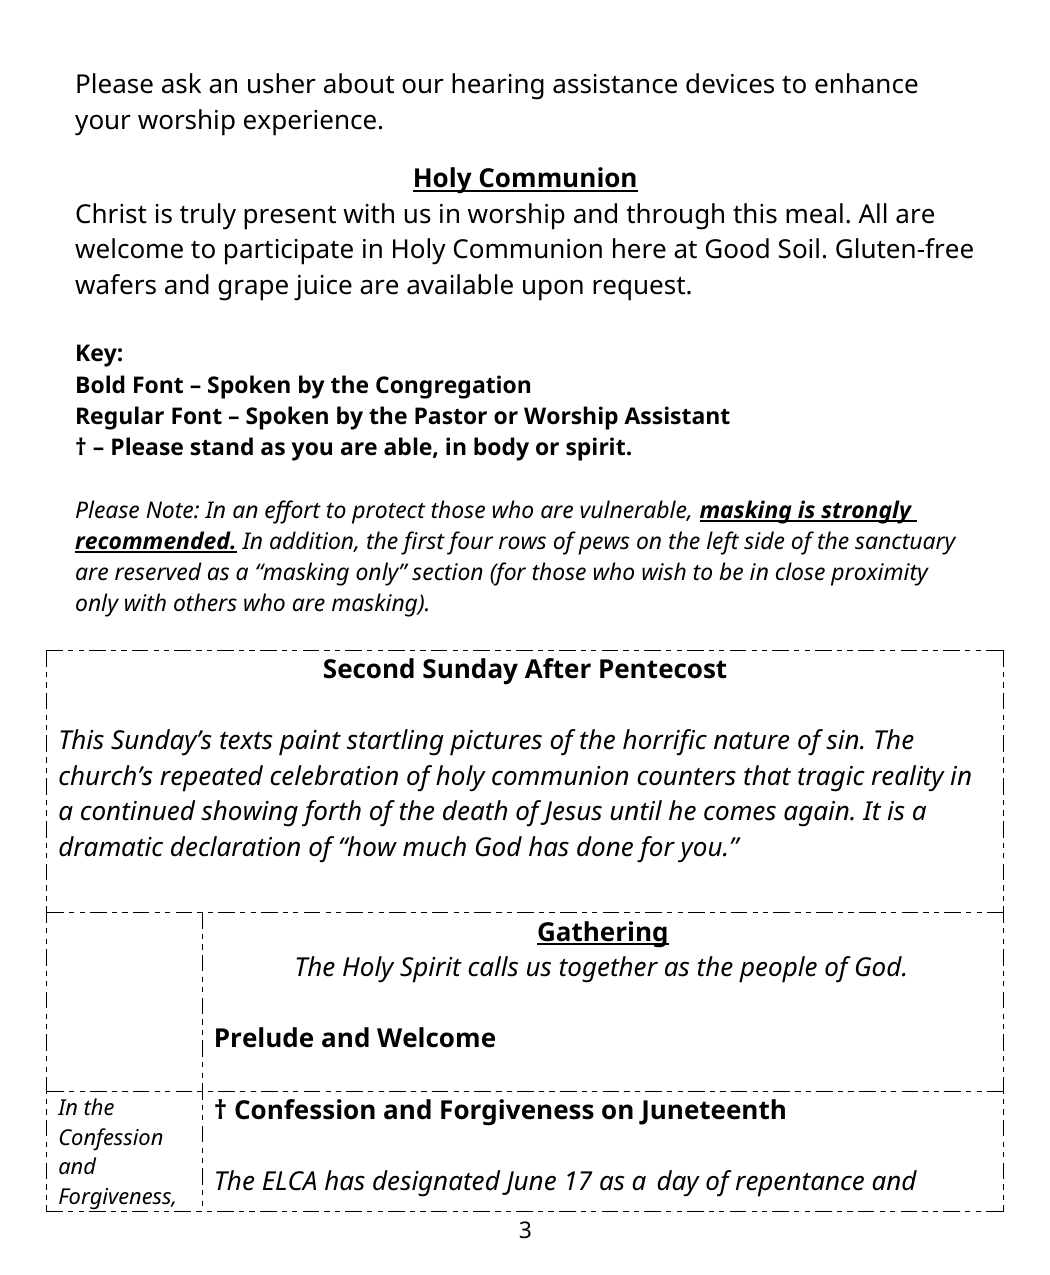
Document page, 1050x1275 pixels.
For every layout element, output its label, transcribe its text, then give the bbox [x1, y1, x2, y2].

text Christ is truly present with us in worship and through this meal. All are welcome to participate in Holy Communion here at Good Soil. Gluten-free wafers and grape juice are available upon request. [75, 195, 975, 302]
text Key: [75, 337, 975, 369]
text † – Please stand as you are able, in body or spirit. [75, 431, 975, 462]
table_cell Gathering The Holy Spirit calls us together as the people of God. Prelude and Welcome [203, 912, 1003, 1091]
table_header Second Sunday After Pentecost This Sunday’s texts paint startling pictures of the horrific nature of sin. The church’s repeated celebration of holy communion counters that tragic reality in a continued showing forth of the death of Jesus until he comes again. It is a dramatic declaration of “how much God has done for you.” [47, 650, 1003, 912]
table_cell [47, 912, 202, 1091]
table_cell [47, 1091, 202, 1211]
text Regular Font – Spoken by the Pastor or Worship Assistant [75, 400, 975, 431]
text Bold Font – Spoken by the Congregation [75, 369, 975, 400]
text Please Note: In an effort to protect those who are vulnerable, masking is strongly recommended. In addition, the first four rows of pews on the left side of the sanctuary are reserved as a “masking only” section (for those who wish to be in close proximity only with others who are masking). [75, 494, 975, 619]
text Please ask an usher about our hearing assistance devices to enhance your worship experience. [384, 66, 975, 137]
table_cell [203, 1091, 1003, 1211]
text Holy Communion [75, 160, 975, 195]
